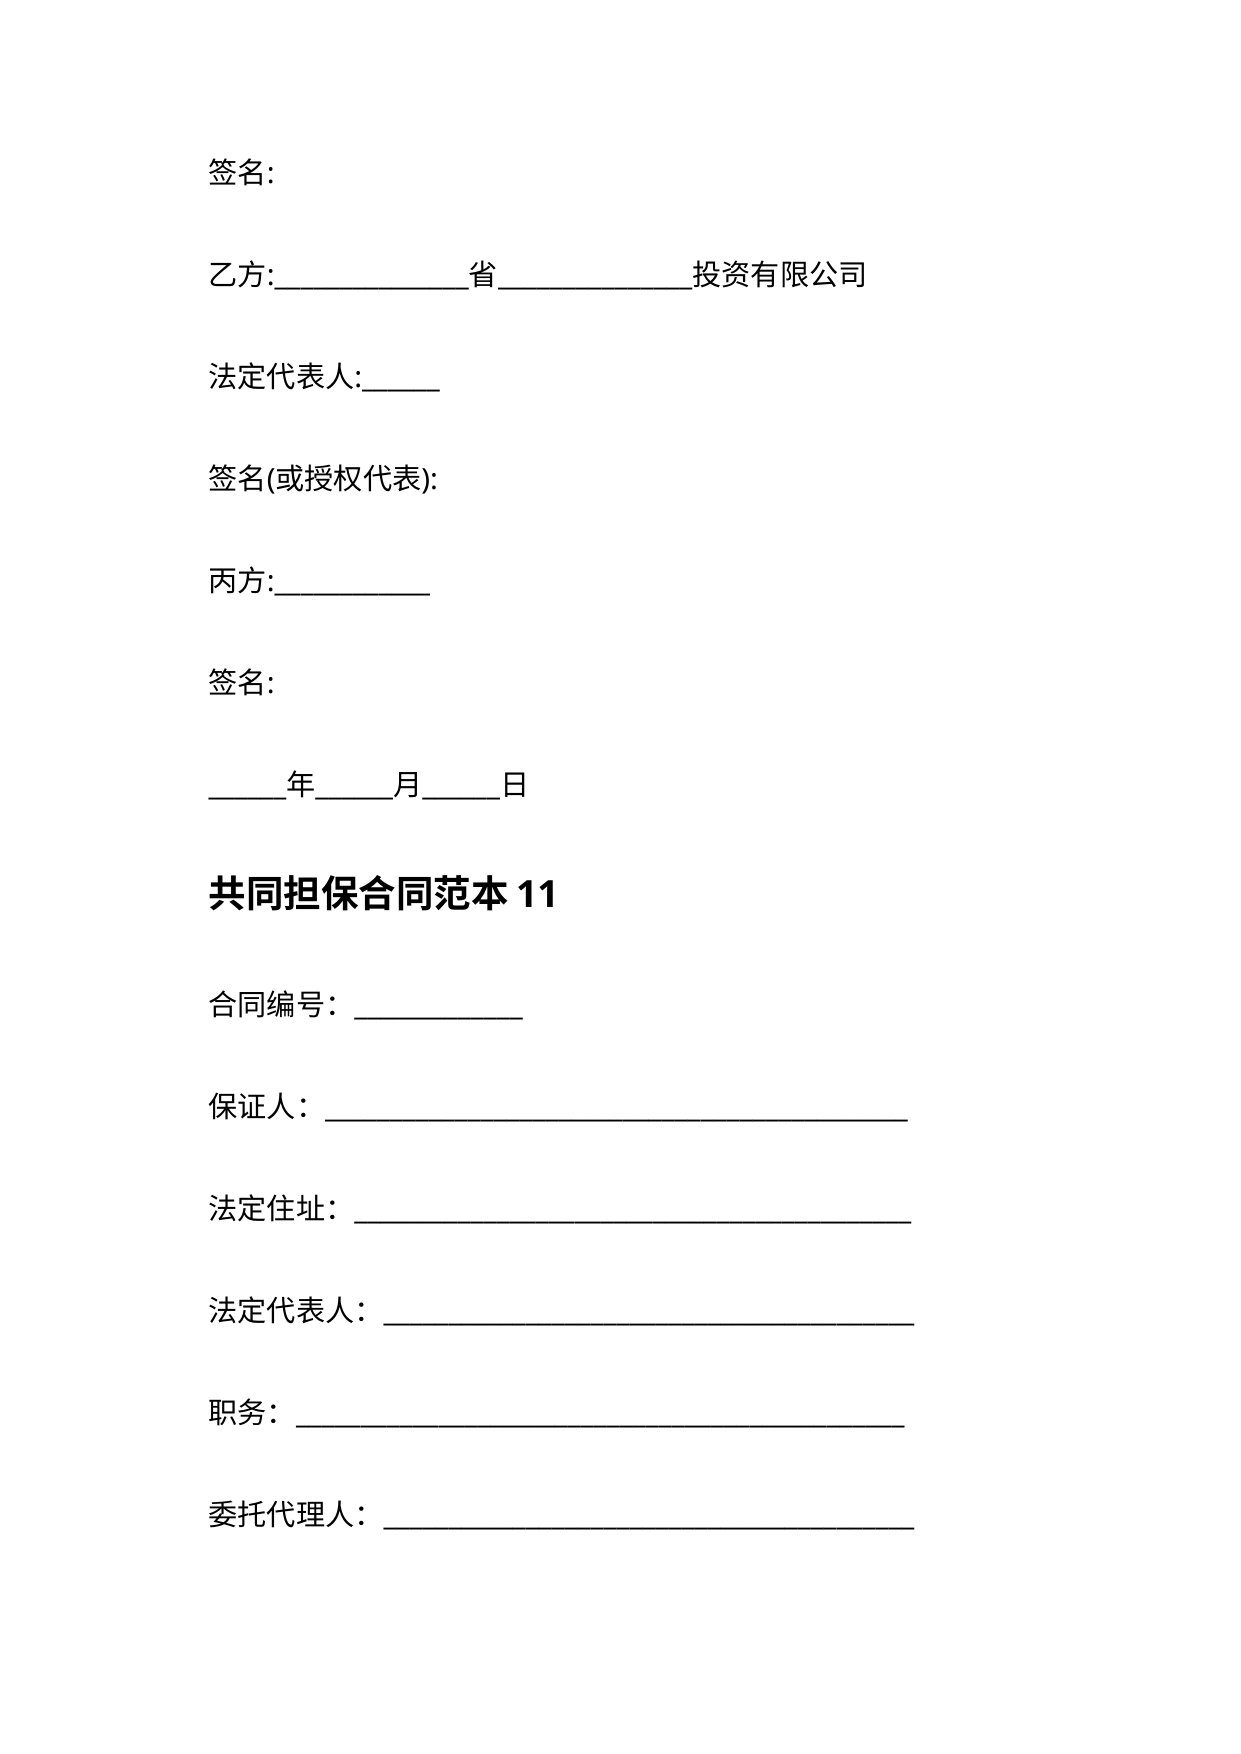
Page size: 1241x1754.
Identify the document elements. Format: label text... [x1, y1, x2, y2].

text 合同编号：_____________ [150, 981, 1090, 1024]
text 签名(或授权代表): [150, 456, 1090, 498]
text 乙方:_______________省_______________投资有限公司 [150, 252, 1090, 294]
text 法定住址：___________________________________________ [150, 1185, 1090, 1228]
text 法定代表人：_________________________________________ [150, 1287, 1090, 1330]
text 签名: [150, 150, 1090, 192]
text ______年______月______日 [150, 762, 1090, 804]
text 丙方:____________ [150, 558, 1090, 600]
text 签名: [150, 660, 1090, 702]
text 共同担保合同范本11 [150, 864, 1090, 918]
text 委托代理人：_________________________________________ [150, 1491, 1090, 1534]
text 职务：_______________________________________________ [150, 1389, 1090, 1432]
text 法定代表人:______ [150, 354, 1090, 396]
text 保证人：_____________________________________________ [150, 1083, 1090, 1126]
